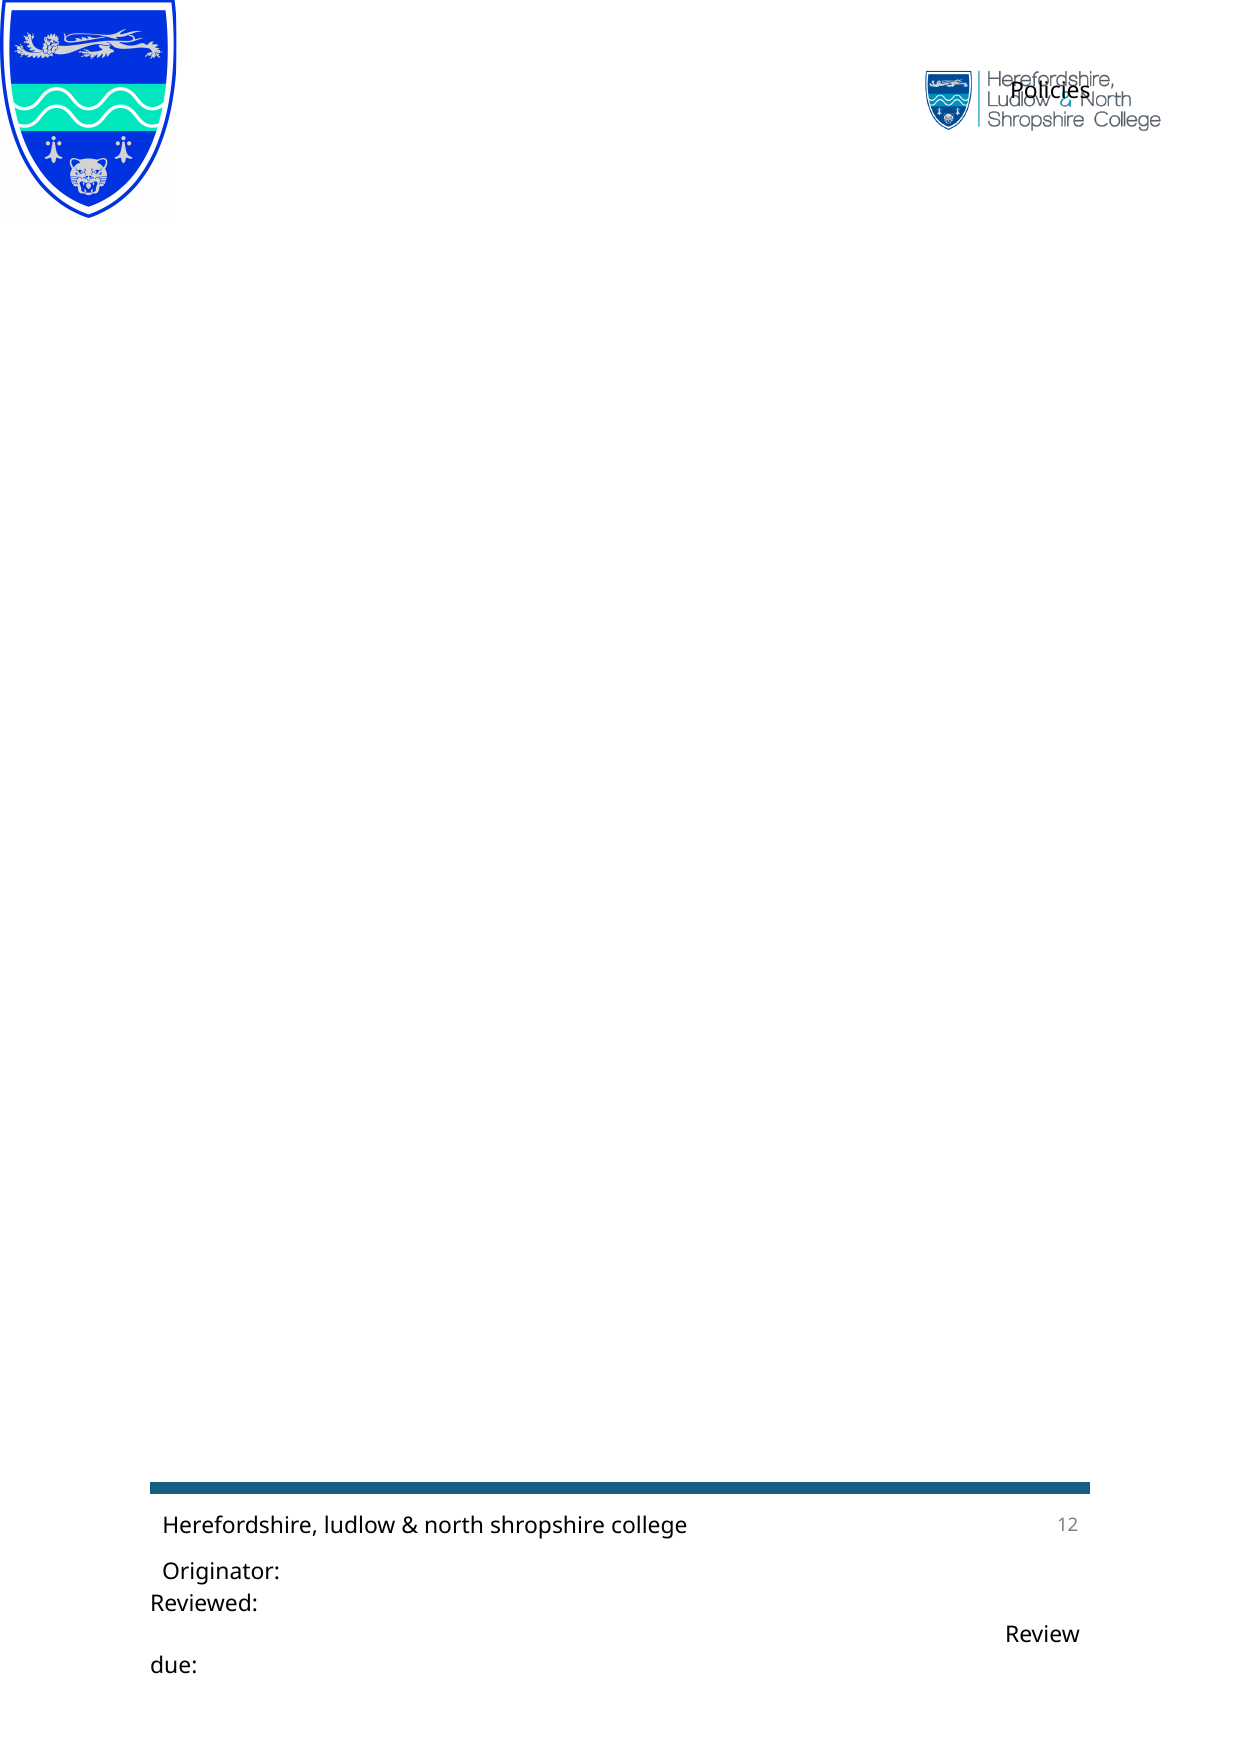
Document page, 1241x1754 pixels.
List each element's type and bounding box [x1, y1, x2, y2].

picture [0, 0, 177, 218]
picture [920, 61, 1166, 141]
